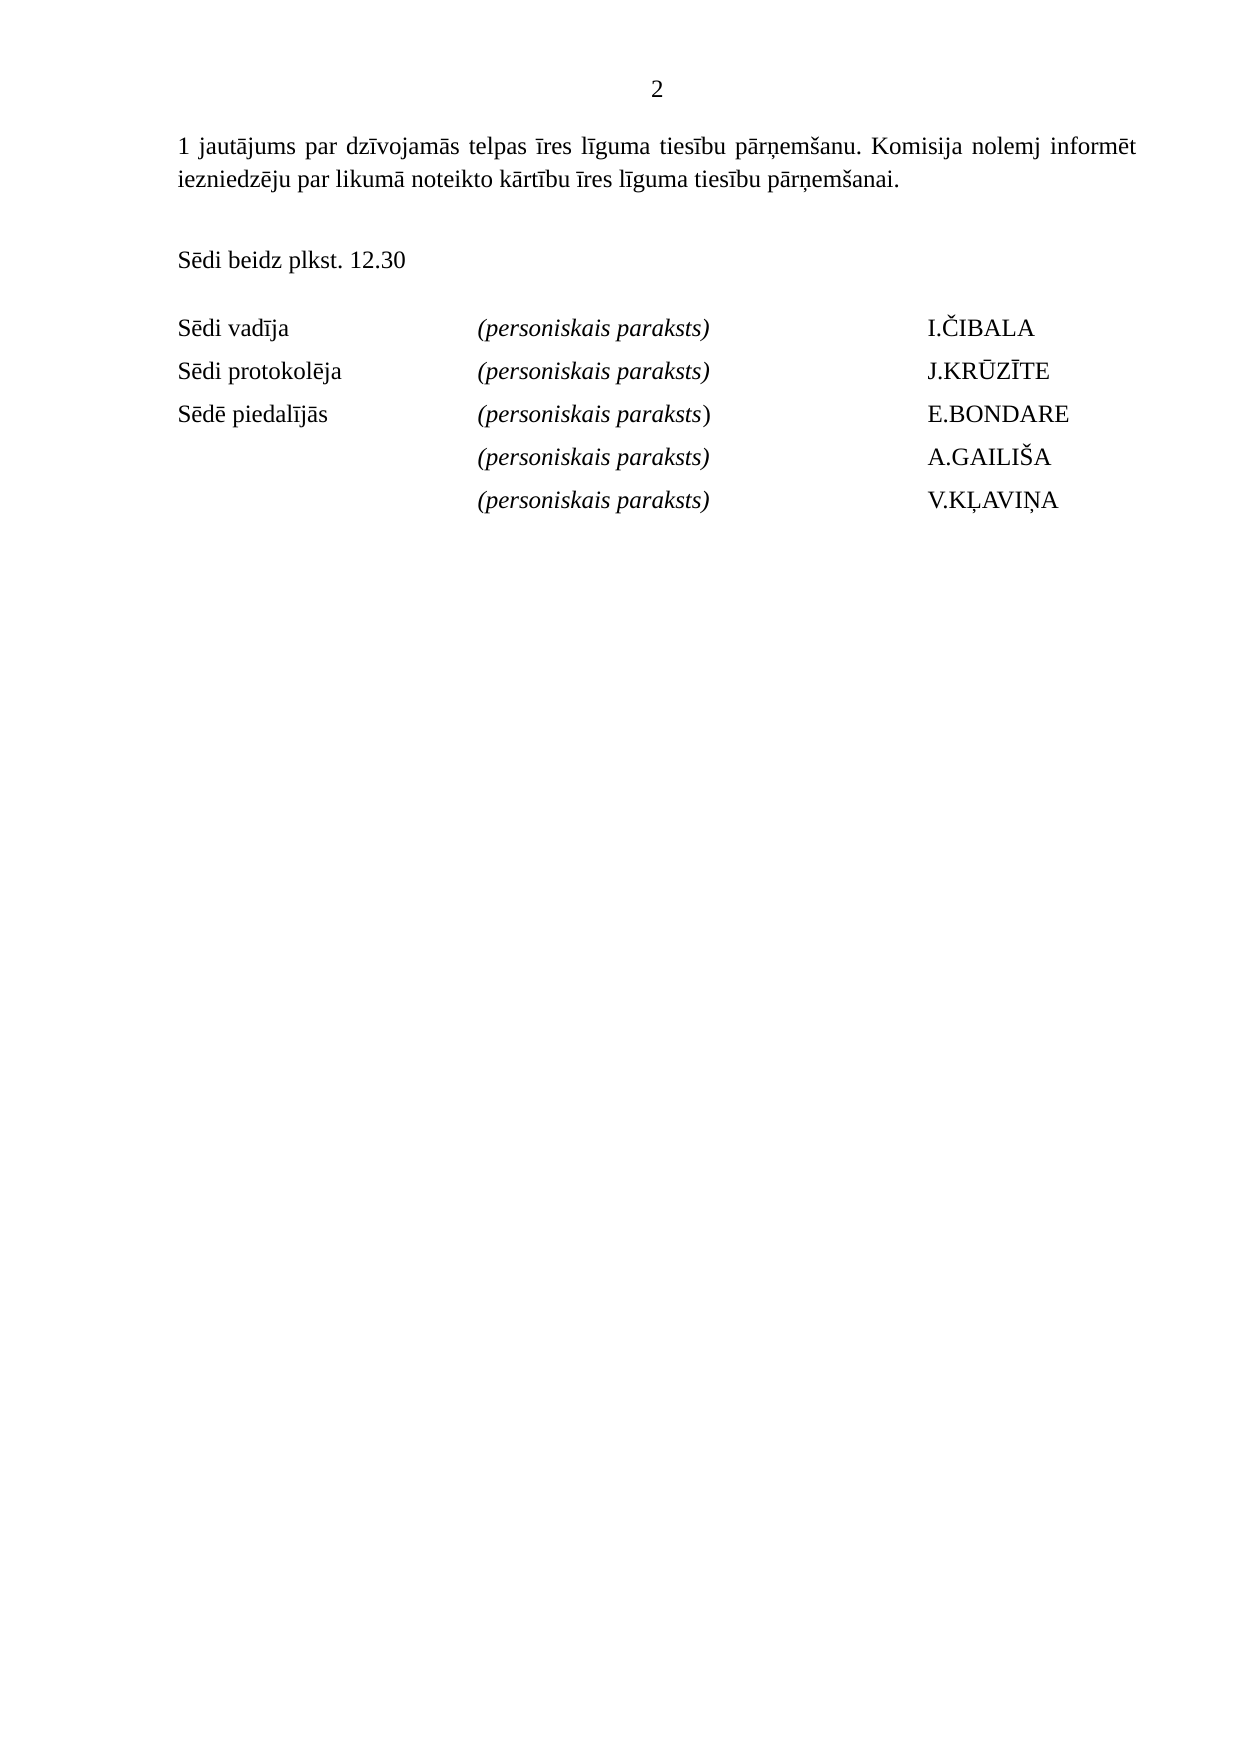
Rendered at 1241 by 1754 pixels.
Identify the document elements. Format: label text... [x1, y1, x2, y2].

text Sēdi beidz plkst. 12.30 [177, 245, 1137, 274]
text (personiskais paraksts) A.GAILIŠA [402, 442, 1137, 471]
text Sēdi protokolēja (personiskais paraksts) J.KRŪZĪTE [177, 356, 1137, 385]
text 1 jautājums par dzīvojamās telpas īres līguma tiesību pārņemšanu. Komisija nolemj informēt iezniedzēju par likumā noteikto kārtību īres līguma tiesību pārņemšanai. [177, 131, 1137, 193]
text Sēdi vadīja (personiskais paraksts) I.ČIBALA [177, 313, 1137, 342]
text (personiskais paraksts) V.KĻAVIŅA [402, 486, 1137, 514]
text Sēdē piedalījās (personiskais paraksts ) E.BONDARE [177, 399, 1137, 428]
